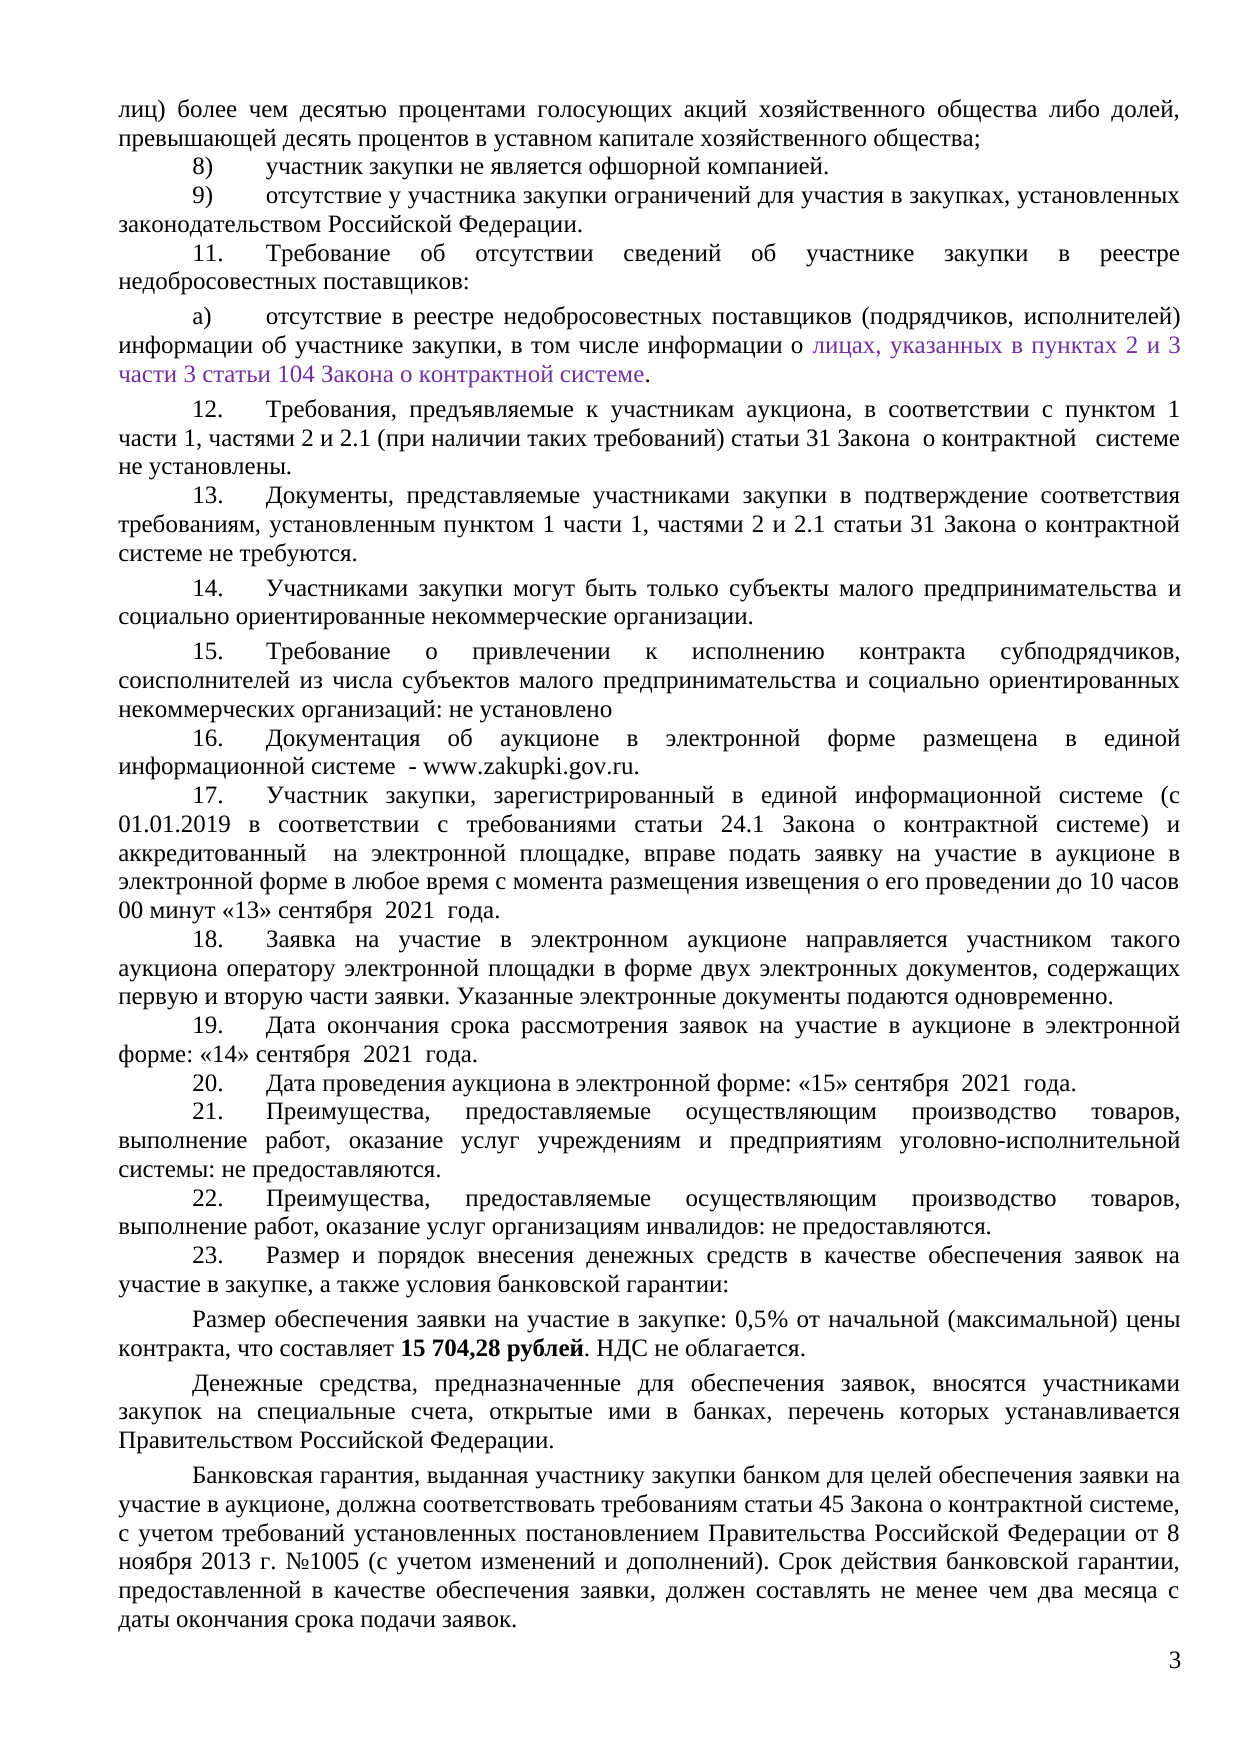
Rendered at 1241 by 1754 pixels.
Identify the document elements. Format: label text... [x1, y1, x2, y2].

list отсутствие у участника закупки ограничений для участия в закупках, установленных законодательством Российской Федерации. [118, 180, 1181, 238]
list участник закупки не является офшорной компанией. [118, 151, 1181, 180]
text Банковская гарантия, выданная участнику закупки банком для целей обеспечения заявки на участие в аукционе, должна соответствовать требованиям статьи 45 Закона о контрактной системе, с учетом требований установленных постановлением Правительства Российской Федерации от 8 ноября 2013 г. №1005 (с учетом изменений и дополнений). Срок действия банковской гарантии, предоставленной в качестве обеспечения заявки, должен составлять не менее чем два месяца с даты окончания срока подачи заявок. [118, 1460, 1181, 1633]
text 21. Преимущества, предоставляемые осуществляющим производство товаров, выполнение работ, оказание услуг учреждениям и предприятиям уголовно-исполнительной системы: не предоставляются. [118, 1096, 1181, 1183]
text 14. Участниками закупки могут быть только субъекты малого предпринимательства и социально ориентированные некоммерческие организации. [118, 573, 1181, 630]
text 22. Преимущества, предоставляемые осуществляющим производство товаров, выполнение работ, оказание услуг организациям инвалидов: не предоставляются. [118, 1183, 1181, 1240]
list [118, 94, 1181, 151]
text 15. Требование о привлечении к исполнению контракта субподрядчиков, соисполнителей из числа субъектов малого предпринимательства и социально ориентированных некоммерческих организаций: не установлено [118, 636, 1181, 723]
text 23. Размер и порядок внесения денежных средств в качестве обеспечения заявок на участие в закупке, а также условия банковской гарантии: [118, 1240, 1181, 1298]
text 20. Дата проведения аукциона в электронной форме: «15» сентября 2021 года. [118, 1068, 1181, 1096]
text 16. Документация об аукционе в электронной форме размещена в единой информационной системе - www.zakupki.gov.ru. [118, 723, 1181, 780]
text 17. Участник закупки, зарегистрированный в единой информационной системе (с 01.01.2019 в соответствии с требованиями статьи 24.1 Закона о контрактной системе) и аккредитованный на электронной площадке, вправе подать заявку на участие в аукционе в электронной форме в любое время с момента размещения извещения о его проведении до 10 часов 00 минут «13» сентября 2021 года. [118, 780, 1181, 924]
text а) отсутствие в реестре недобросовестных поставщиков (подрядчиков, исполнителей) информации об участнике закупки, в том числе информации о лицах, указанных в пунктах 2 и 3 части 3 статьи 104 Закона о контрактной системе. [118, 301, 1181, 388]
text 13. Документы, представляемые участниками закупки в подтверждение соответствия требованиям, установленным пунктом 1 части 1, частями 2 и 2.1 статьи 31 Закона о контрактной системе не требуются. [118, 480, 1181, 566]
text Размер обеспечения заявки на участие в закупке: 0,5% от начальной (максимальной) цены контракта, что составляет 15 704,28 рублей. НДС не облагается. [118, 1304, 1181, 1361]
text 18. Заявка на участие в электронном аукционе направляется участником такого аукциона оператору электронной площадки в форме двух электронных документов, содержащих первую и вторую части заявки. Указанные электронные документы подаются одновременно. [118, 924, 1181, 1010]
text Денежные средства, предназначенные для обеспечения заявок, вносятся участниками закупок на специальные счета, открытые ими в банках, перечень которых устанавливается Правительством Российской Федерации. [118, 1368, 1181, 1454]
text 19. Дата окончания срока рассмотрения заявок на участие в аукционе в электронной форме: «14» сентября 2021 года. [118, 1010, 1181, 1068]
text 11. Требование об отсутствии сведений об участнике закупки в реестре недобросовестных поставщиков: [118, 238, 1181, 295]
text 12. Требования, предъявляемые к участникам аукциона, в соответствии с пунктом 1 части 1, частями 2 и 2.1 (при наличии таких требований) статьи 31 Закона о контрактной системе не установлены. [118, 394, 1181, 480]
